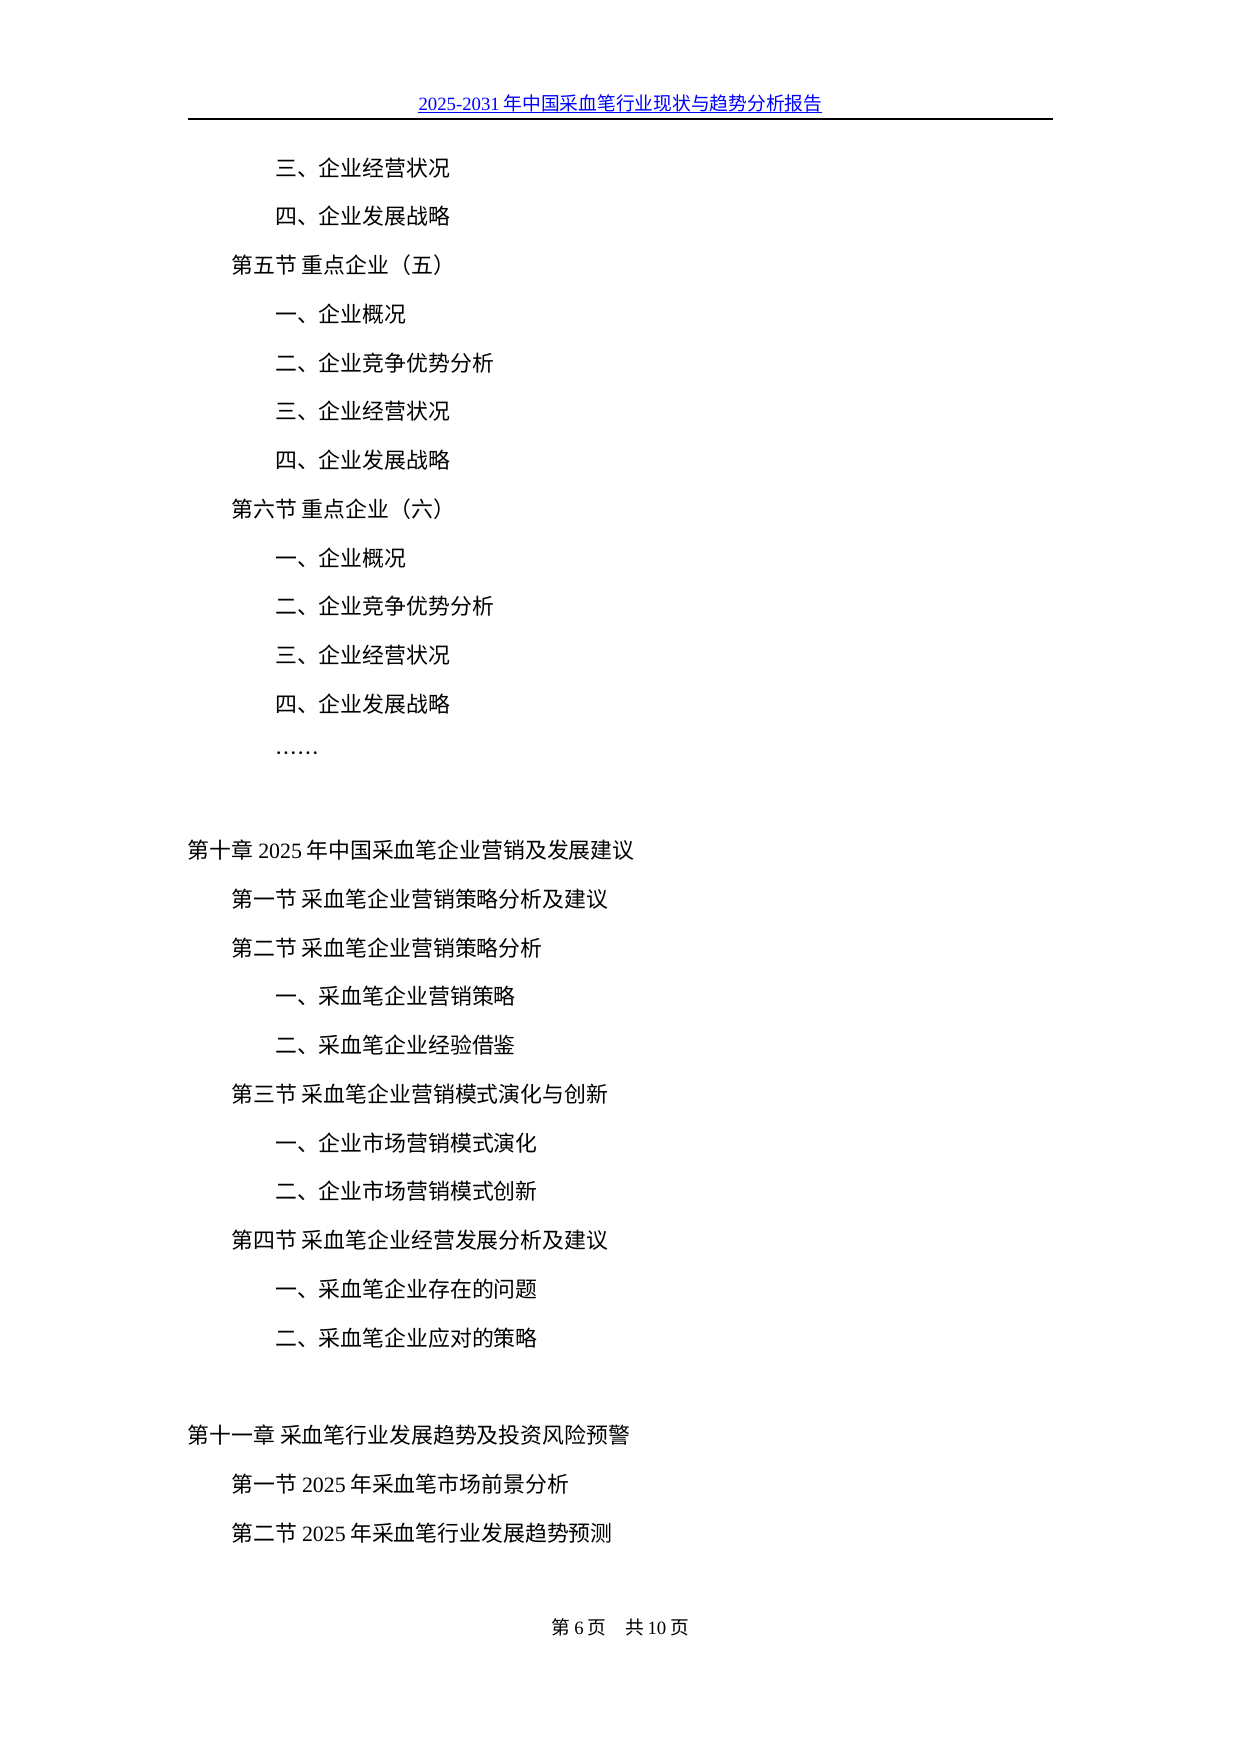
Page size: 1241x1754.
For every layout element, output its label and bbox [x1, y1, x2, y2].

text [187, 150, 1053, 1548]
